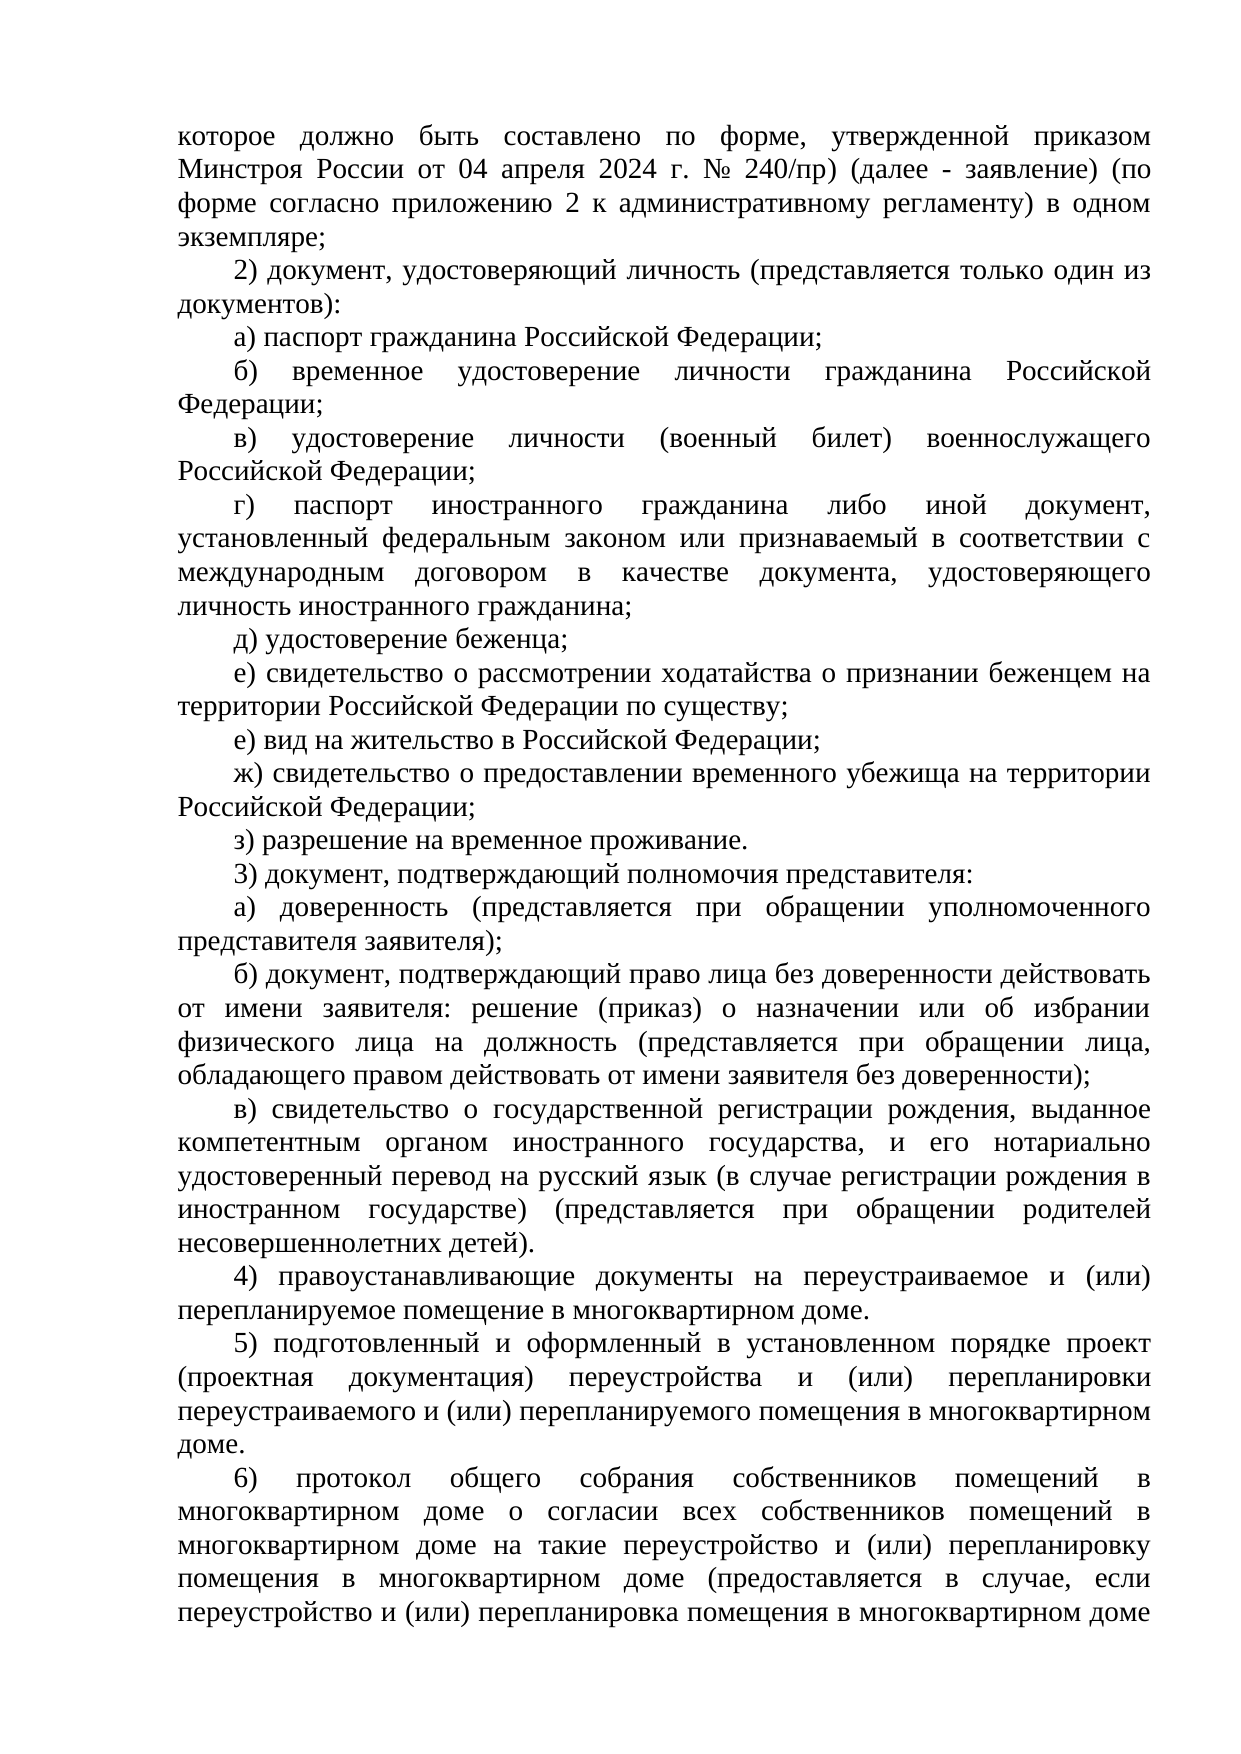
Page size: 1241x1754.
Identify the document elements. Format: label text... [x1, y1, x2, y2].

text 3) документ, подтверждающий полномочия представителя: [177, 856, 1152, 889]
text в) свидетельство о государственной регистрации рождения, выданное компетентным органом иностранного государства, и его нотариально удостоверенный перевод на русский язык (в случае регистрации рождения в иностранном государстве) (представляется при обращении родителей несовершеннолетних детей). [177, 1091, 1152, 1258]
text б) документ, подтверждающий право лица без доверенности действовать от имени заявителя: решение (приказ) о назначении или об избрании физического лица на должность (представляется при обращении лица, обладающего правом действовать от имени заявителя без доверенности); [177, 957, 1152, 1091]
text г) паспорт иностранного гражданина либо иной документ, установленный федеральным законом или признаваемый в соответствии с международным договором в качестве документа, удостоверяющего личность иностранного гражданина; [177, 487, 1152, 621]
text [177, 1460, 1152, 1627]
text а) доверенность (представляется при обращении уполномоченного представителя заявителя); [177, 889, 1152, 957]
text ж) свидетельство о предоставлении временного убежища на территории Российской Федерации; [177, 755, 1152, 822]
text з) разрешение на временное проживание. [177, 822, 1152, 856]
text б) временное удостоверение личности гражданина Российской Федерации; [177, 353, 1152, 420]
text е) вид на жительство в Российской Федерации; [177, 722, 1152, 755]
text 4) правоустанавливающие документы на переустраиваемое и (или) перепланируемое помещение в многоквартирном доме. [177, 1258, 1152, 1326]
text 2) документ, удостоверяющий личность (представляется только один из документов): [177, 252, 1152, 319]
text д) удостоверение беженца; [177, 621, 1152, 655]
text е) свидетельство о рассмотрении ходатайства о признании беженцем на территории Российской Федерации по существу; [177, 655, 1152, 722]
text 5) подготовленный и оформленный в установленном порядке проект (проектная документация) переустройства и (или) перепланировки переустраиваемого и (или) перепланируемого помещения в многоквартирном доме. [177, 1326, 1152, 1460]
text в) удостоверение личности (военный билет) военнослужащего Российской Федерации; [177, 420, 1152, 487]
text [177, 118, 1152, 252]
text а) паспорт гражданина Российской Федерации; [177, 319, 1152, 353]
